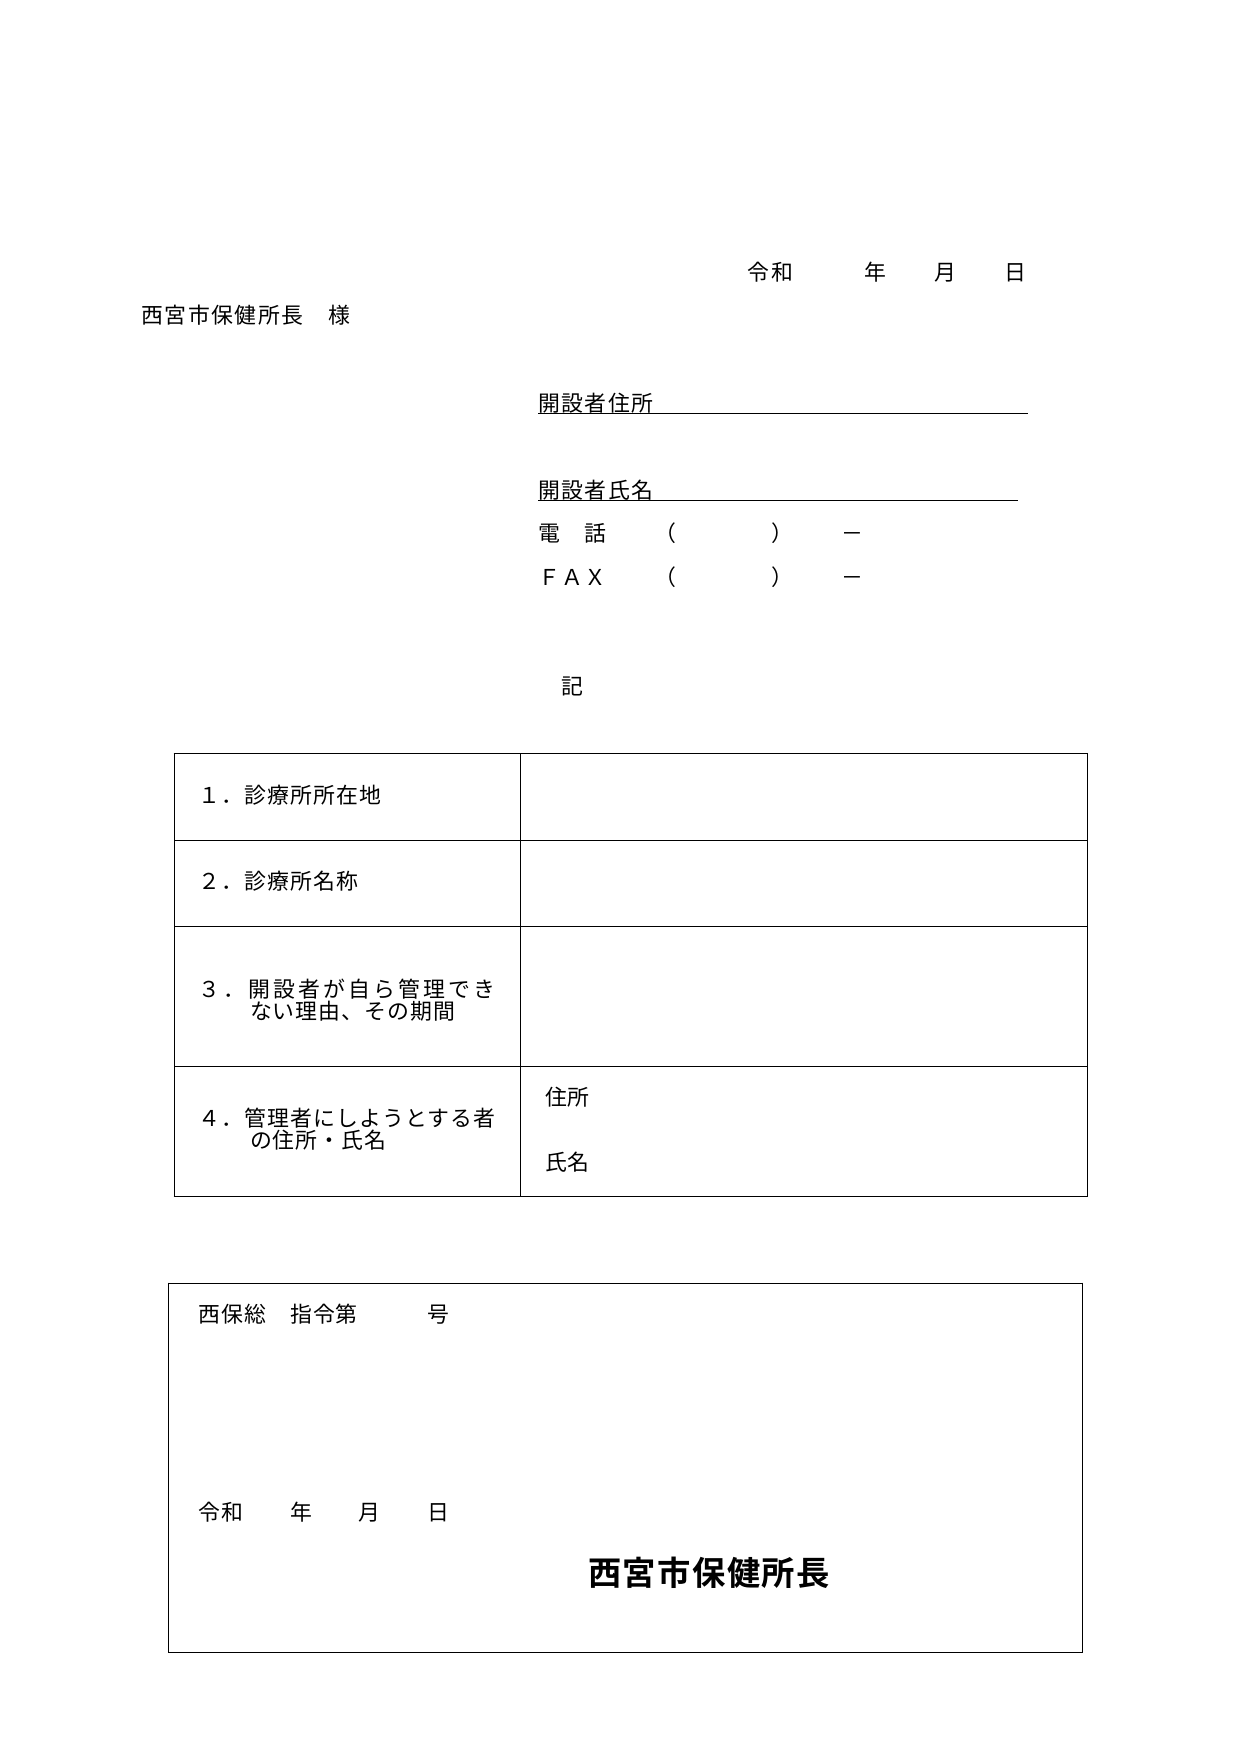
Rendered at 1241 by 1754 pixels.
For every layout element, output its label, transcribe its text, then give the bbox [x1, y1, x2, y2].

text 記 [118, 677, 1107, 698]
table_cell [521, 927, 1087, 1066]
table_header [521, 754, 1087, 839]
text 開設者氏名 [118, 481, 1107, 502]
text 西宮市保健所長 様 [118, 307, 1107, 328]
table_header １．診療所所在地 [175, 754, 520, 839]
text 開設者住所 [118, 394, 1107, 415]
table_cell 住所 氏名 [521, 1067, 1087, 1196]
table_cell [521, 841, 1087, 926]
text ＦＡＸ （ ） － [118, 568, 1107, 589]
table_cell ２．診療所名称 [175, 841, 520, 926]
table_cell ３．開設者が自ら管理できない理由、その期間 [175, 927, 520, 1066]
table_cell ４．管理者にしようとする者の住所・氏名 [175, 1067, 520, 1196]
text 令和 年 月 日 [118, 263, 1107, 285]
table_header 西保総 指令第 号 令和 年 月 日 西宮市保健所長 [169, 1284, 1082, 1652]
text 電 話 （ ） － [118, 524, 1107, 546]
